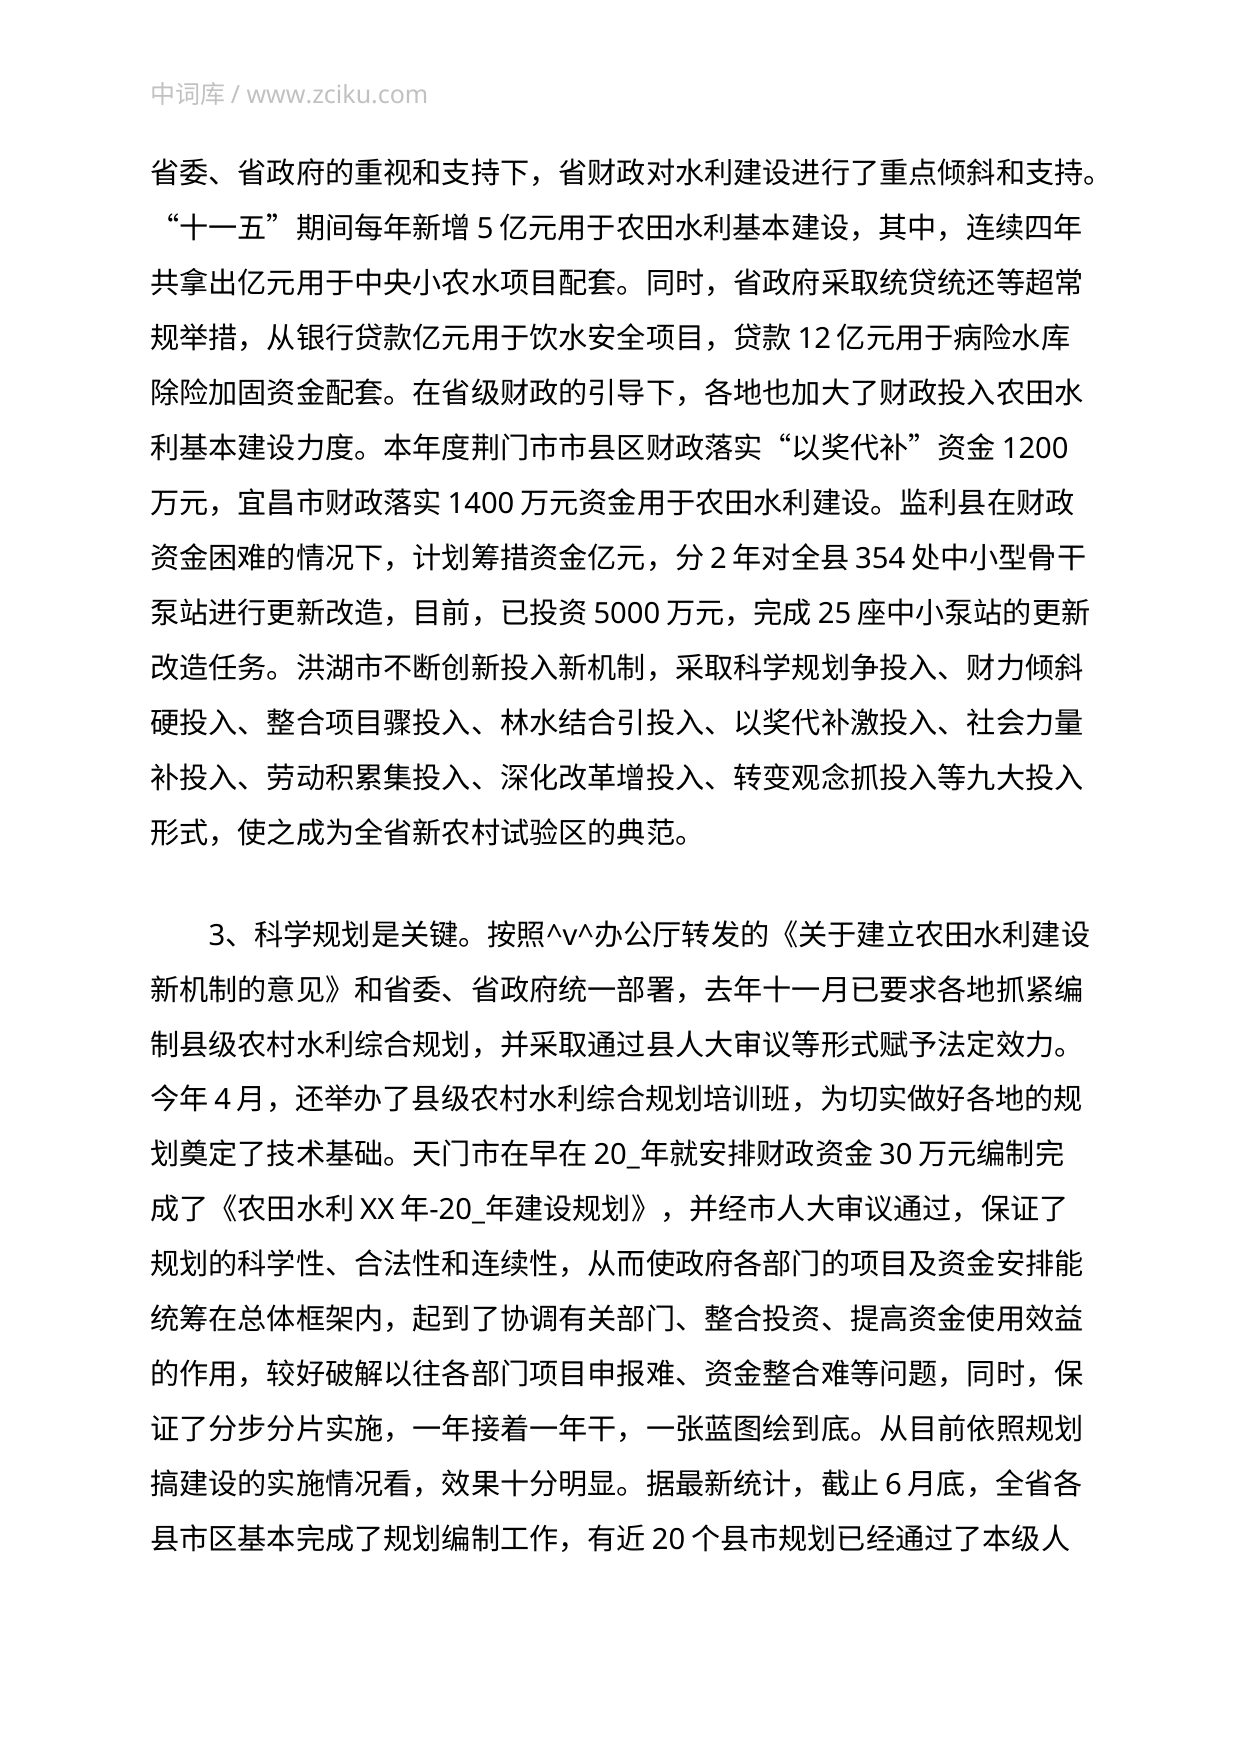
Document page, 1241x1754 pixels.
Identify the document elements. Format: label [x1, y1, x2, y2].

text [150, 911, 1090, 1558]
text [150, 150, 1090, 852]
